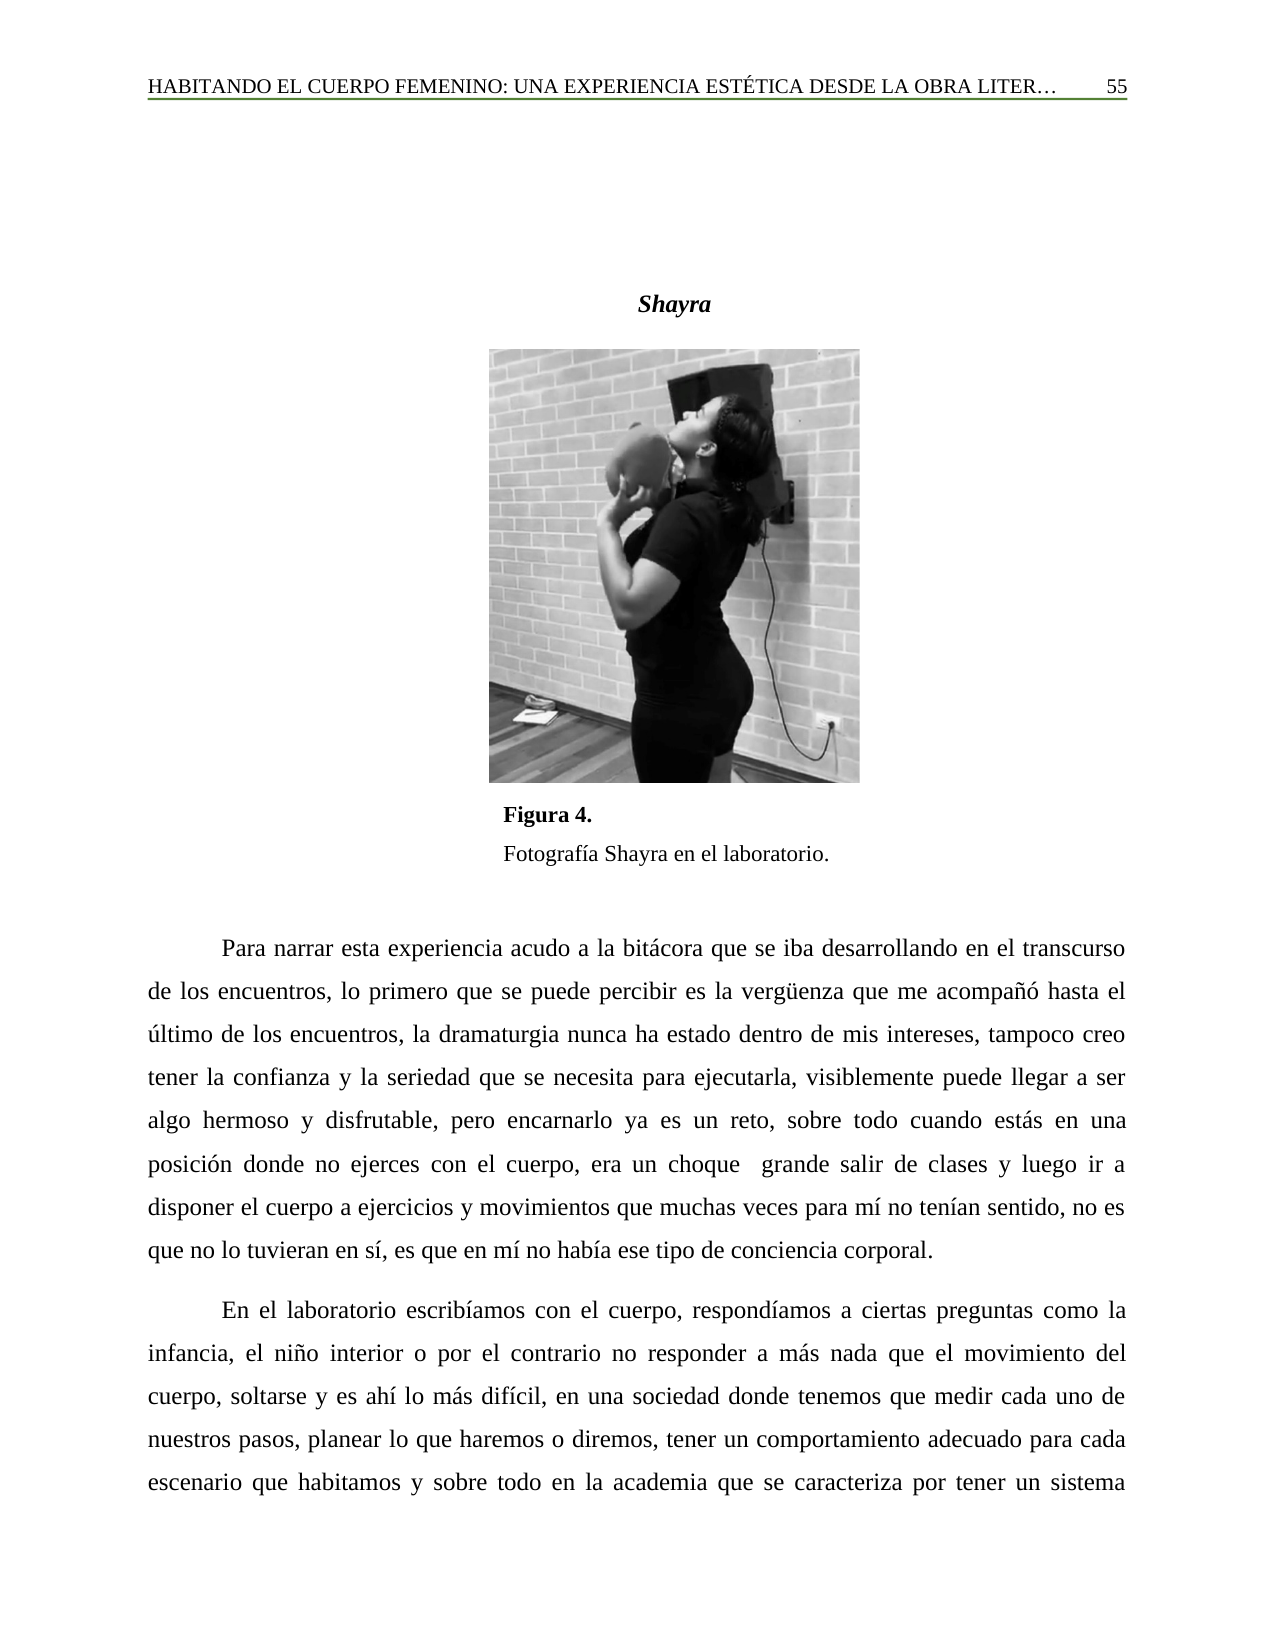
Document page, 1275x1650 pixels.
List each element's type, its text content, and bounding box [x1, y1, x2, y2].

text Para narrar esta experiencia acudo a la bitácora que se iba desarrollando en el transcurso de los encuentros, lo primero que se puede percibir es la vergüenza que me acompañó hasta el último de los encuentros, la dramaturgia nunca ha estado dentro de mis intereses, tampoco creo tener la confianza y la seriedad que se necesita para ejecutarla, visiblemente puede llegar a ser algo hermoso y disfrutable, pero encarnarlo ya es un reto, sobre todo cuando estás en una posición donde no ejerces con el cuerpo, era un choque grande salir de clases y luego ir a disponer el cuerpo a ejercicios y movimientos que muchas veces para mí no tenían sentido, no es que no lo tuvieran en sí, es que en mí no había ese tipo de conciencia corporal. [148, 933, 1127, 1264]
text Shayra [148, 289, 1127, 318]
picture [489, 349, 860, 783]
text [148, 1295, 1127, 1496]
